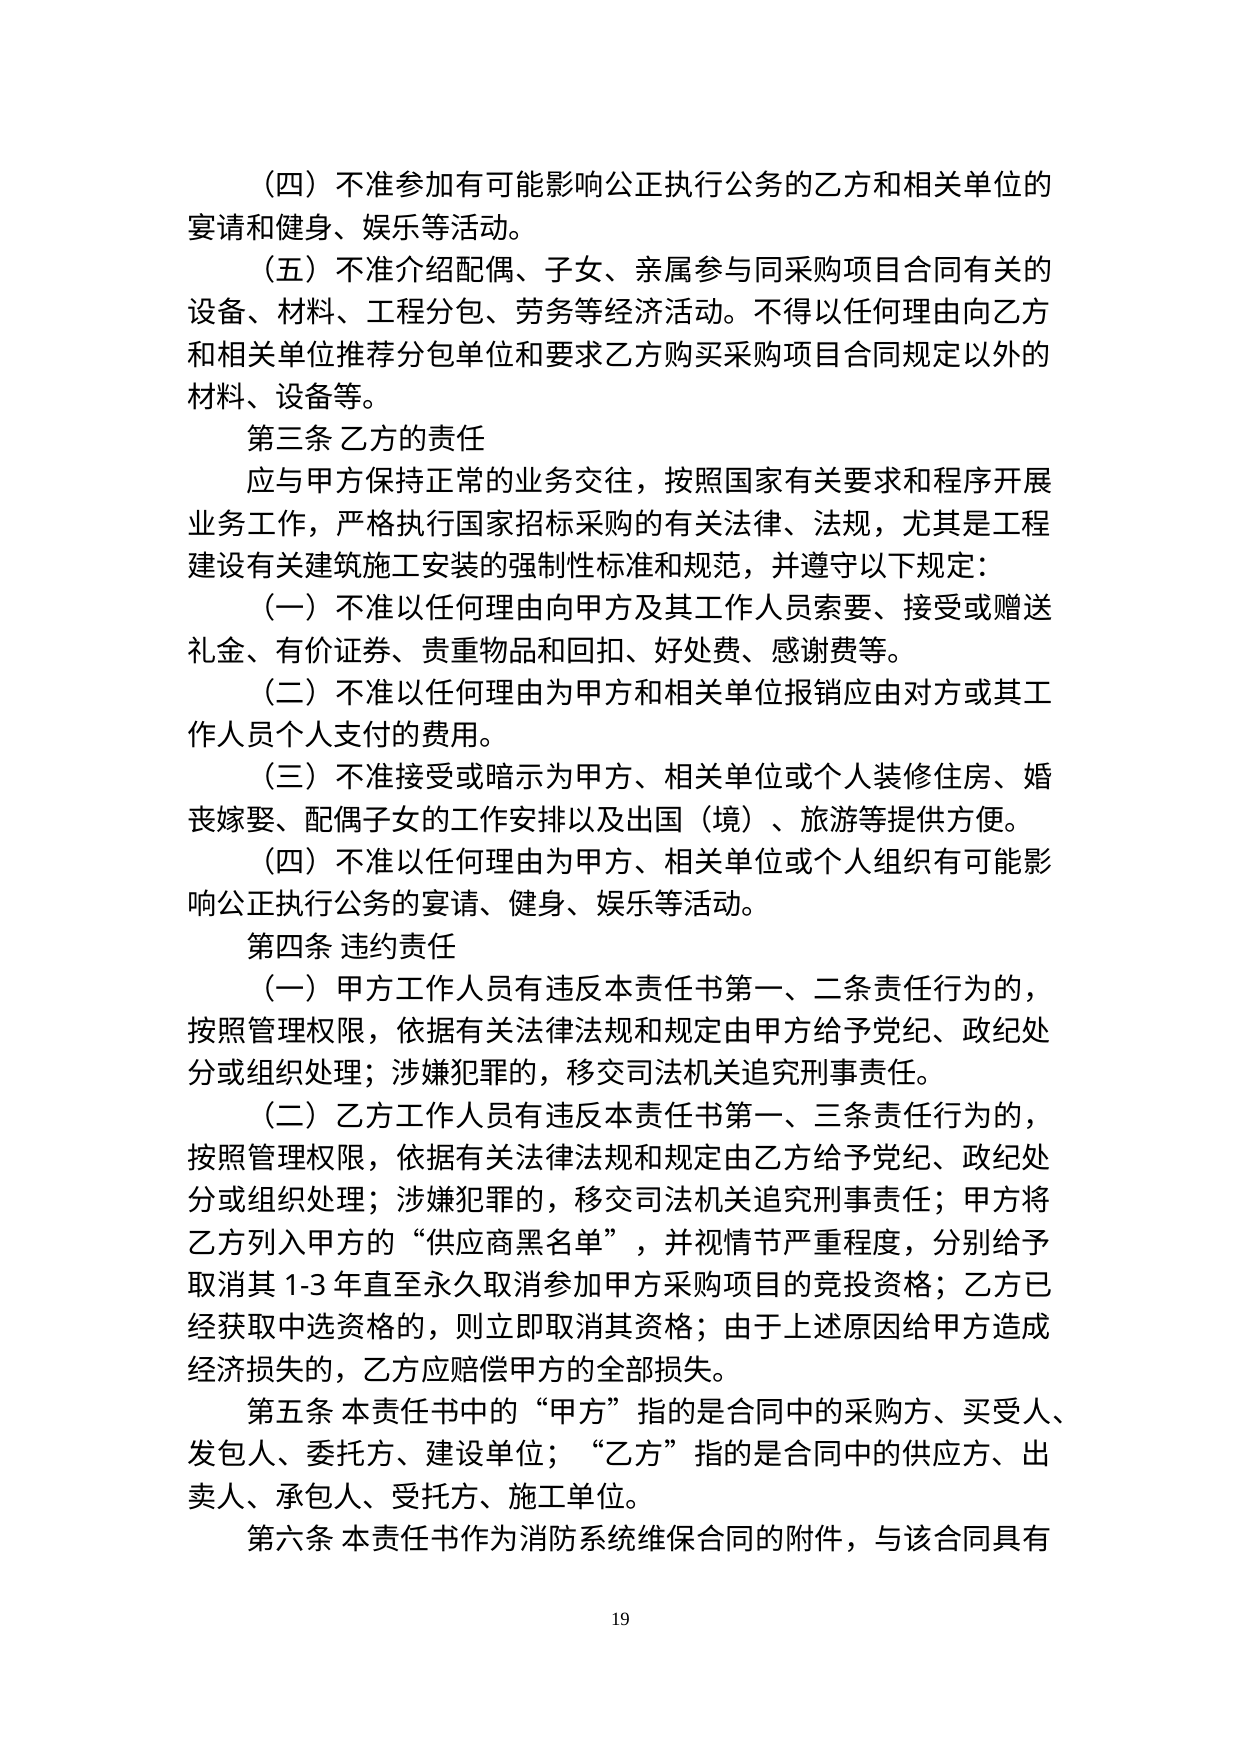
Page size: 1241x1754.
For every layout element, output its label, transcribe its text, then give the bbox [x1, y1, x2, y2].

text （五）不准介绍配偶、子女、亲属参与同采购项目合同有关的设备、材料、工程分包、劳务等经济活动。不得以任何理由向乙方和相关单位推荐分包单位和要求乙方购买采购项目合同规定以外的材料、设备等。 [187, 247, 1053, 416]
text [187, 1515, 1053, 1558]
text 第五条 本责任书中的“甲方”指的是合同中的采购方、买受人、发包人、委托方、建设单位；“乙方”指的是合同中的供应方、出卖人、承包人、受托方、施工单位。 [187, 1388, 1053, 1515]
text （三）不准接受或暗示为甲方、相关单位或个人装修住房、婚丧嫁娶、配偶子女的工作安排以及出国（境）、旅游等提供方便。 [187, 754, 1053, 839]
text （二）乙方工作人员有违反本责任书第一、三条责任行为的，按照管理权限，依据有关法律法规和规定由乙方给予党纪、政纪处分或组织处理；涉嫌犯罪的，移交司法机关追究刑事责任；甲方将乙方列入甲方的“供应商黑名单”，并视情节严重程度，分别给予取消其1-3年直至永久取消参加甲方采购项目的竞投资格；乙方已经获取中选资格的，则立即取消其资格；由于上述原因给甲方造成经济损失的，乙方应赔偿甲方的全部损失。 [187, 1092, 1053, 1388]
text 应与甲方保持正常的业务交往，按照国家有关要求和程序开展业务工作，严格执行国家招标采购的有关法律、法规，尤其是工程建设有关建筑施工安装的强制性标准和规范，并遵守以下规定： [187, 458, 1053, 585]
text （四）不准以任何理由为甲方、相关单位或个人组织有可能影响公正执行公务的宴请、健身、娱乐等活动。 [187, 839, 1053, 923]
text 第三条 乙方的责任 [187, 416, 1053, 458]
text （二）不准以任何理由为甲方和相关单位报销应由对方或其工作人员个人支付的费用。 [187, 669, 1053, 754]
text （一）甲方工作人员有违反本责任书第一、二条责任行为的，按照管理权限，依据有关法律法规和规定由甲方给予党纪、政纪处分或组织处理；涉嫌犯罪的，移交司法机关追究刑事责任。 [187, 966, 1053, 1092]
text 第四条 违约责任 [187, 923, 1053, 966]
text （四）不准参加有可能影响公正执行公务的乙方和相关单位的宴请和健身、娱乐等活动。 [187, 162, 1053, 247]
text （一）不准以任何理由向甲方及其工作人员索要、接受或赠送礼金、有价证券、贵重物品和回扣、好处费、感谢费等。 [187, 585, 1053, 669]
